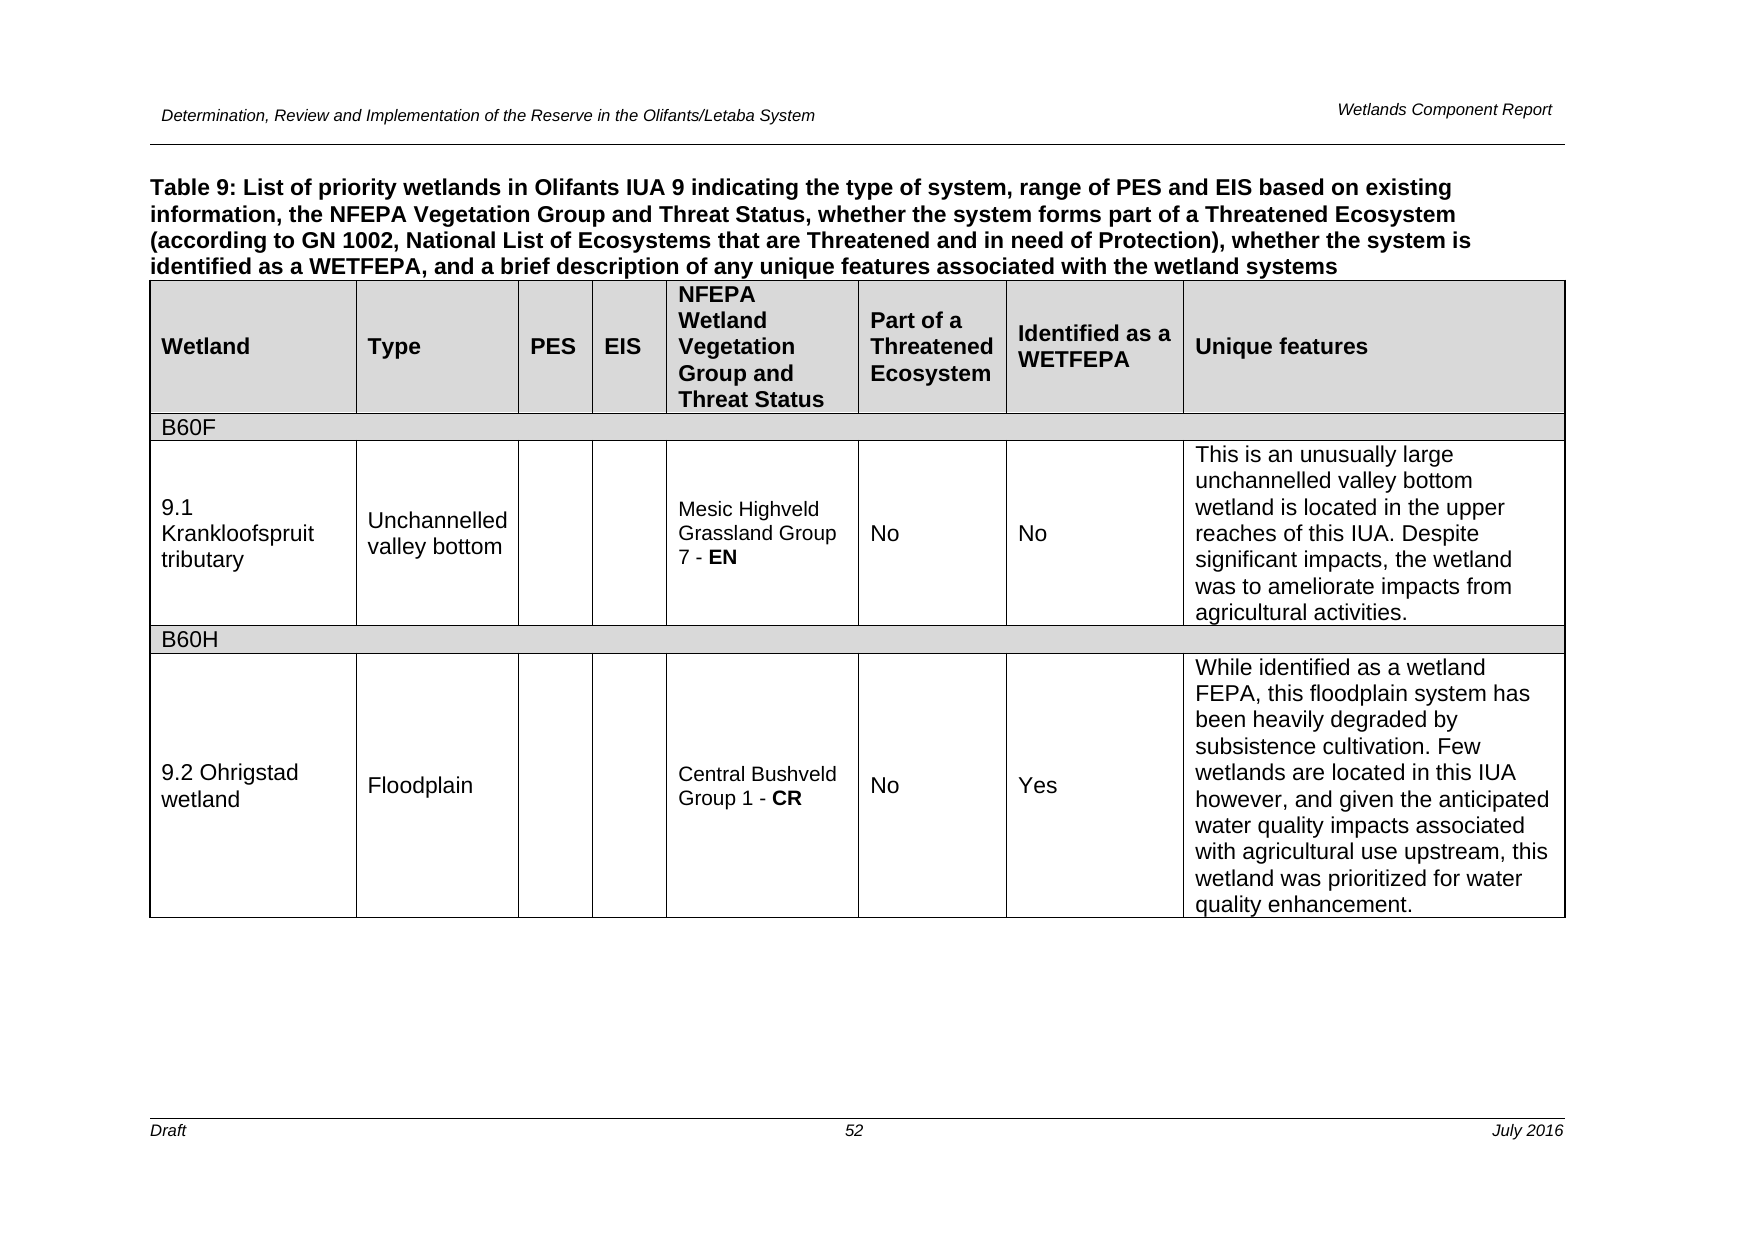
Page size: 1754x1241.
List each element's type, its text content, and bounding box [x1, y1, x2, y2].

table_cell Floodplain [357, 654, 518, 917]
table_cell While identified as a wetland FEPA, this floodplain system has been heavily degraded by subsistence cultivation. Few wetlands are located in this IUA however, and given the anticipated water quality impacts associated with agricultural use upstream, this wetland was prioritized for water quality enhancement. [1184, 654, 1564, 917]
table_cell 9.1 Krankloofspruit tributary [151, 441, 356, 625]
table_header PES [519, 281, 592, 412]
table_cell Central Bushveld Group 1 - CR [667, 654, 858, 917]
table_cell This is an unusually large unchannelled valley bottom wetland is located in the upper reaches of this IUA. Despite significant impacts, the wetland was to ameliorate impacts from agricultural activities. [1184, 441, 1564, 625]
table_cell Yes [1007, 654, 1183, 917]
table_cell Mesic Highveld Grassland Group 7 - EN [667, 441, 858, 625]
table_header Type [357, 281, 518, 412]
table_header EIS [593, 281, 666, 412]
table_header Wetland [151, 281, 356, 412]
table_cell 9.2 Ohrigstad wetland [151, 654, 356, 917]
table_header NFEPA Wetland Vegetation Group and Threat Status [667, 281, 858, 412]
table_cell No [859, 654, 1006, 917]
text Table 9: List of priority wetlands in Olifants IUA 9 indicating the type of system, range of PES and EIS based on existing information, the NFEPA Vegetation Group and Threat Status, whether the system forms part of a Threatened Ecosystem (according to GN 1002, National List of Ecosystems that are Threatened and in need of Protection), whether the system is identified as a WETFEPA, and a brief description of any unique features associated with the wetland systems [150, 174, 1565, 279]
table_cell B60H [151, 626, 1564, 653]
table_cell [593, 441, 666, 625]
table_header Part of a Threatened Ecosystem [859, 281, 1006, 412]
table_cell No [1007, 441, 1183, 625]
table_header Unique features [1184, 281, 1564, 412]
table_cell [519, 654, 592, 917]
table_header Identified as a WETFEPA [1007, 281, 1183, 412]
table_cell No [859, 441, 1006, 625]
table_cell Unchannelled valley bottom [357, 441, 518, 625]
table_cell B60F [151, 414, 1564, 440]
table_cell [593, 654, 666, 917]
table_cell [519, 441, 592, 625]
